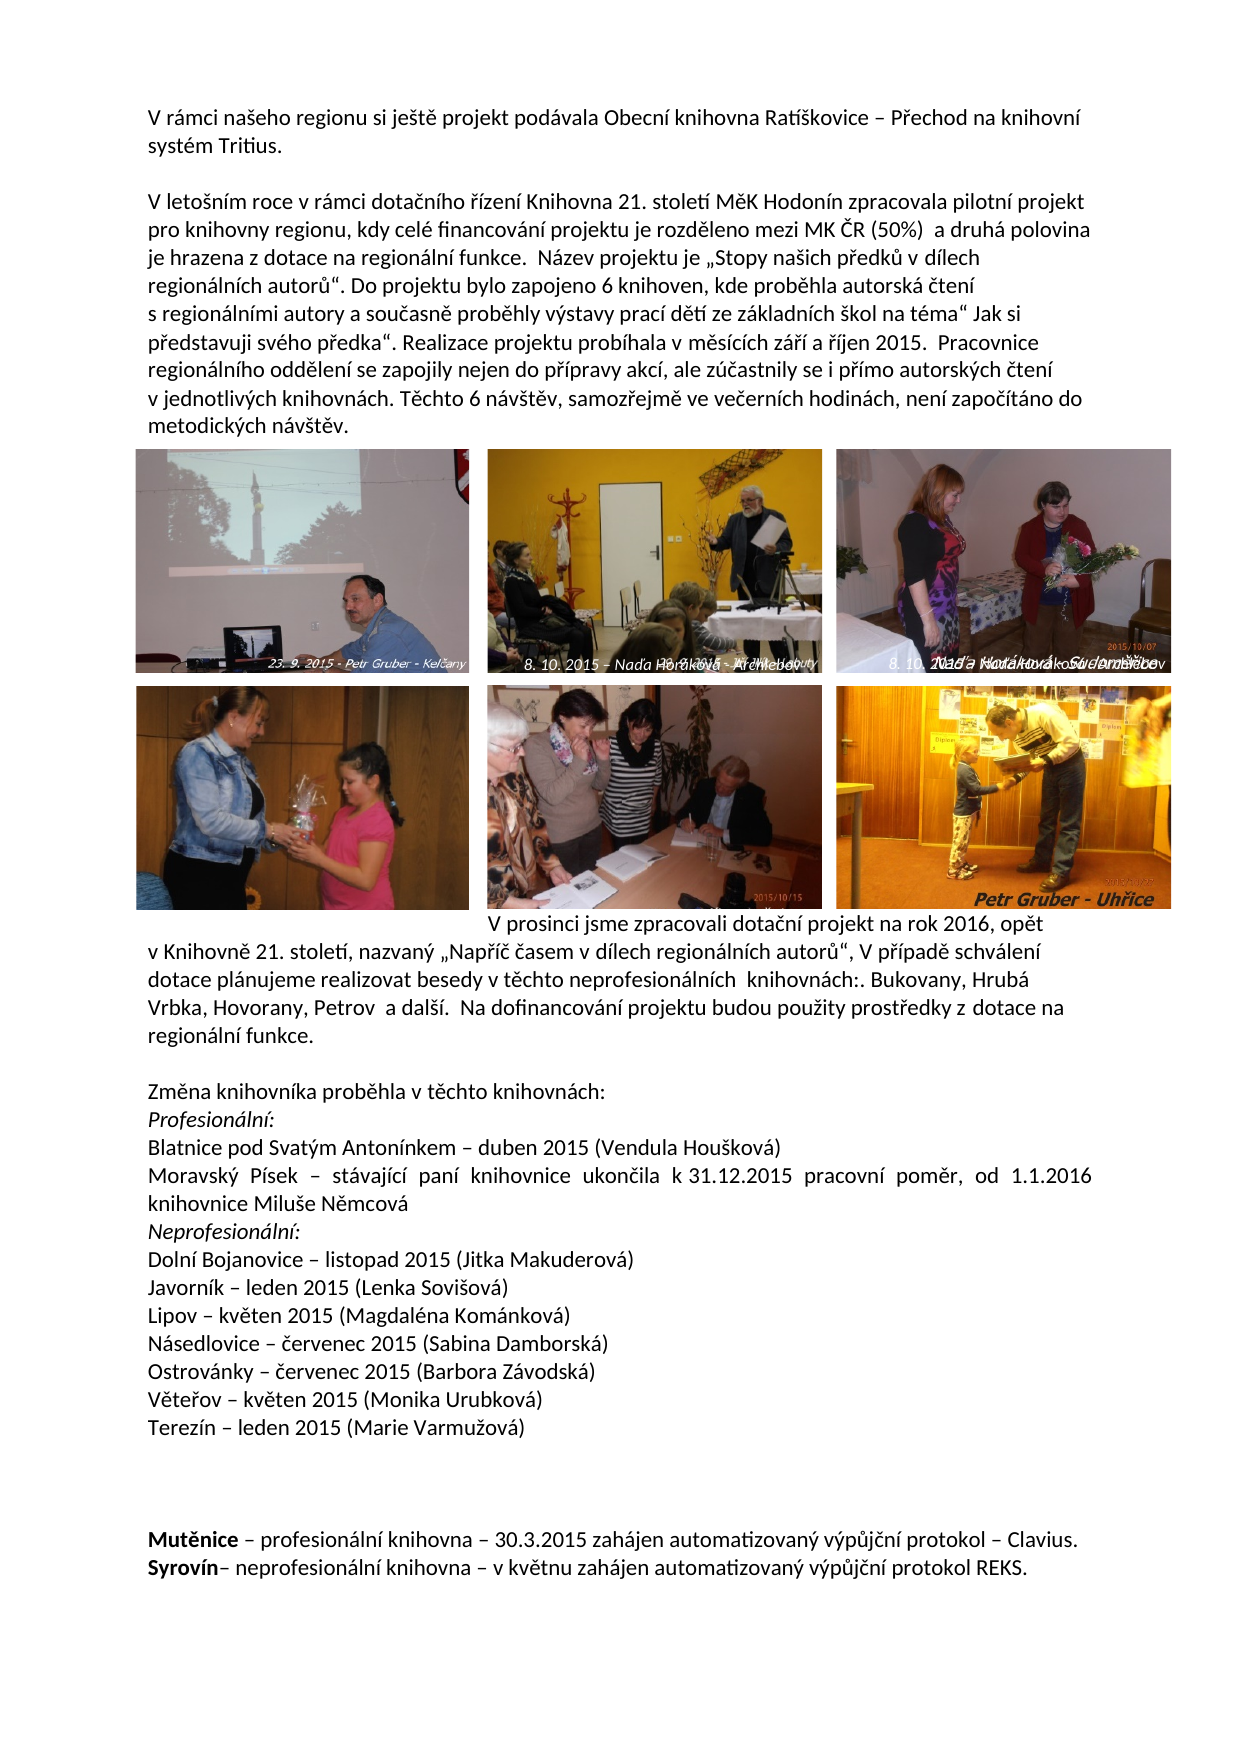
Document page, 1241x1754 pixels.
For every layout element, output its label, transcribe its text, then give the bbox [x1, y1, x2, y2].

text V letošním roce v rámci dotačního řízení Knihovna 21. století MěK Hodonín zpracovala pilotní projekt pro knihovny regionu, kdy celé financování projektu je rozděleno mezi MK ČR (50%) a druhá polovina je hrazena z dotace na regionální funkce. Název projektu je „Stopy našich předků v dílech regionálních autorů“. Do projektu bylo zapojeno 6 knihoven, kde proběhla autorská čtení s regionálními autory a současně proběhly výstavy prací dětí ze základních škol na téma“ Jak si představuji svého předka“. Realizace projektu probíhala v měsících září a říjen 2015. Pracovnice regionálního oddělení se zapojily nejen do přípravy akcí, ale zúčastnily se i přímo autorských čtení v jednotlivých knihovnách. Těchto 6 návštěv, samozřejmě ve večerních hodinách, není započítáno do metodických návštěv. [148, 187, 1092, 440]
picture [487, 449, 823, 673]
text Mutěnice – profesionální knihovna – 30.3.2015 zahájen automatizovaný výpůjční protokol – Clavius. [148, 1526, 1092, 1553]
picture [836, 686, 1172, 909]
text Syrovín– neprofesionální knihovna – v květnu zahájen automatizovaný výpůjční protokol REKS. [148, 1553, 1092, 1582]
picture [135, 449, 470, 673]
picture [836, 449, 1172, 673]
text Násedlovice – červenec 2015 (Sabina Damborská) [148, 1329, 1092, 1357]
text Neprofesionální: [148, 1217, 1092, 1245]
text Moravský Písek – stávající paní knihovnice ukončila k 31.12.2015 pracovní poměr, od 1.1.2016 knihovnice Miluše Němcová [148, 1161, 1092, 1217]
picture [487, 685, 822, 909]
text Terezín – leden 2015 (Marie Varmužová) [148, 1413, 1092, 1441]
text Lipov – květen 2015 (Magdaléna Kománková) [148, 1301, 1092, 1329]
text Dolní Bojanovice – listopad 2015 (Jitka Makuderová) [148, 1245, 1092, 1273]
text Profesionální: [148, 1105, 1092, 1133]
text Změna knihovníka proběhla v těchto knihovnách: [148, 1077, 1092, 1105]
text Ostrovánky – červenec 2015 (Barbora Závodská) [148, 1357, 1092, 1385]
text V rámci našeho regionu si ještě projekt podávala Obecní knihovna Ratíškovice – Přechod na knihovní systém Tritius. [148, 103, 1092, 159]
text Javorník – leden 2015 (Lenka Sovišová) [148, 1273, 1092, 1301]
text Blatnice pod Svatým Antonínkem – duben 2015 (Vendula Houšková) [148, 1133, 1092, 1161]
text Věteřov – květen 2015 (Monika Urubková) [148, 1385, 1092, 1413]
picture [136, 686, 469, 910]
